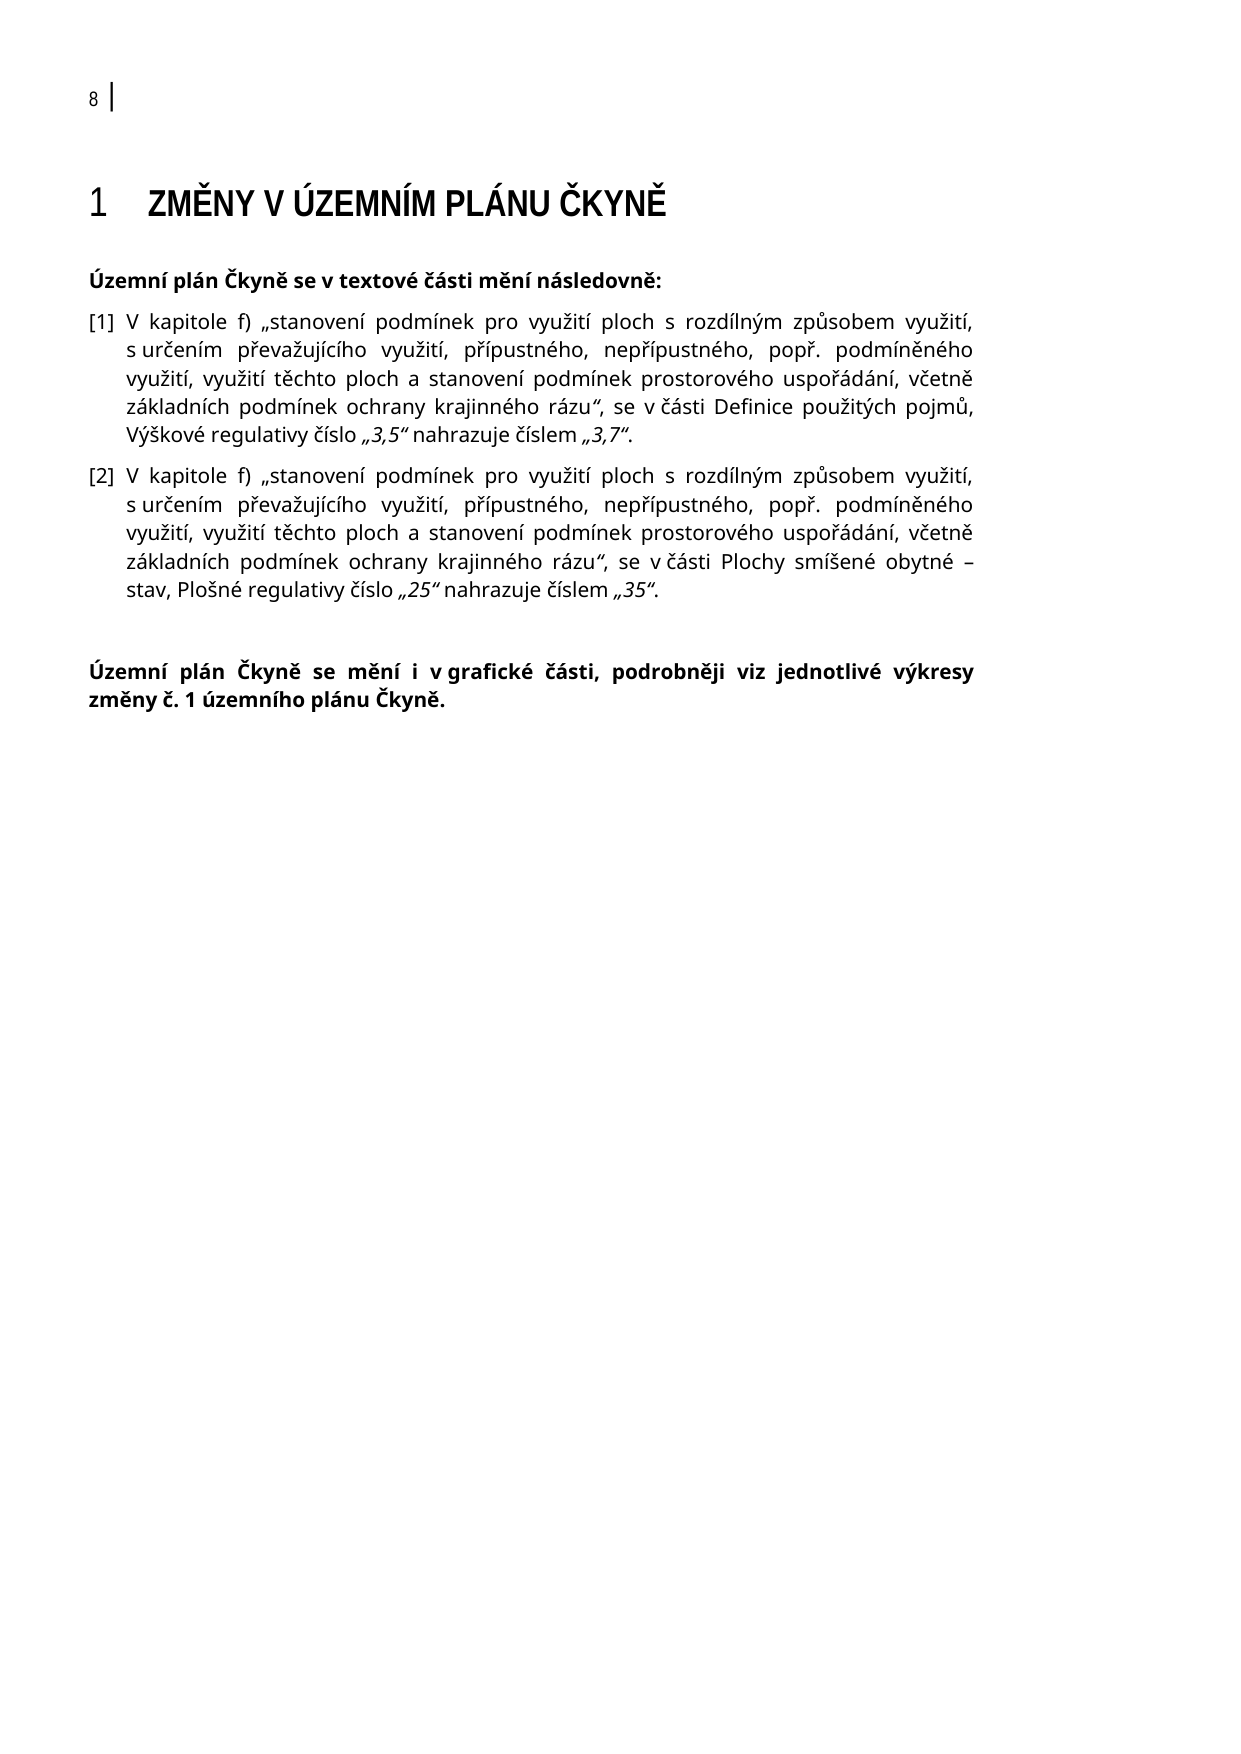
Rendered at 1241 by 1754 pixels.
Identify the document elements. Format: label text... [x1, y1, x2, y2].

subtitle ZMĚNY V ÚZEMNÍM PLÁNU ČKYNĚ [89, 177, 974, 225]
text Územní plán Čkyně se mění i v grafické části, podrobněji viz jednotlivé výkresy změny č. 1 územního plánu Čkyně. [89, 657, 974, 714]
text Územní plán Čkyně se v textové části mění následovně: [89, 266, 974, 294]
list V kapitole f) „stanovení podmínek pro využití ploch s rozdílným způsobem využití, s určením převažujícího využití, přípustného, nepřípustného, popř. podmíněného využití, využití těchto ploch a stanovení podmínek prostorového uspořádání, včetně základních podmínek ochrany krajinného rázu“, se v části Plochy smíšené obytné – stav, Plošné regulativy číslo „25“ nahrazuje číslem „35“. [89, 462, 974, 604]
list V kapitole f) „stanovení podmínek pro využití ploch s rozdílným způsobem využití, s určením převažujícího využití, přípustného, nepřípustného, popř. podmíněného využití, využití těchto ploch a stanovení podmínek prostorového uspořádání, včetně základních podmínek ochrany krajinného rázu“, se v části Definice použitých pojmů, Výškové regulativy číslo „3,5“ nahrazuje číslem „3,7“. [89, 307, 974, 449]
